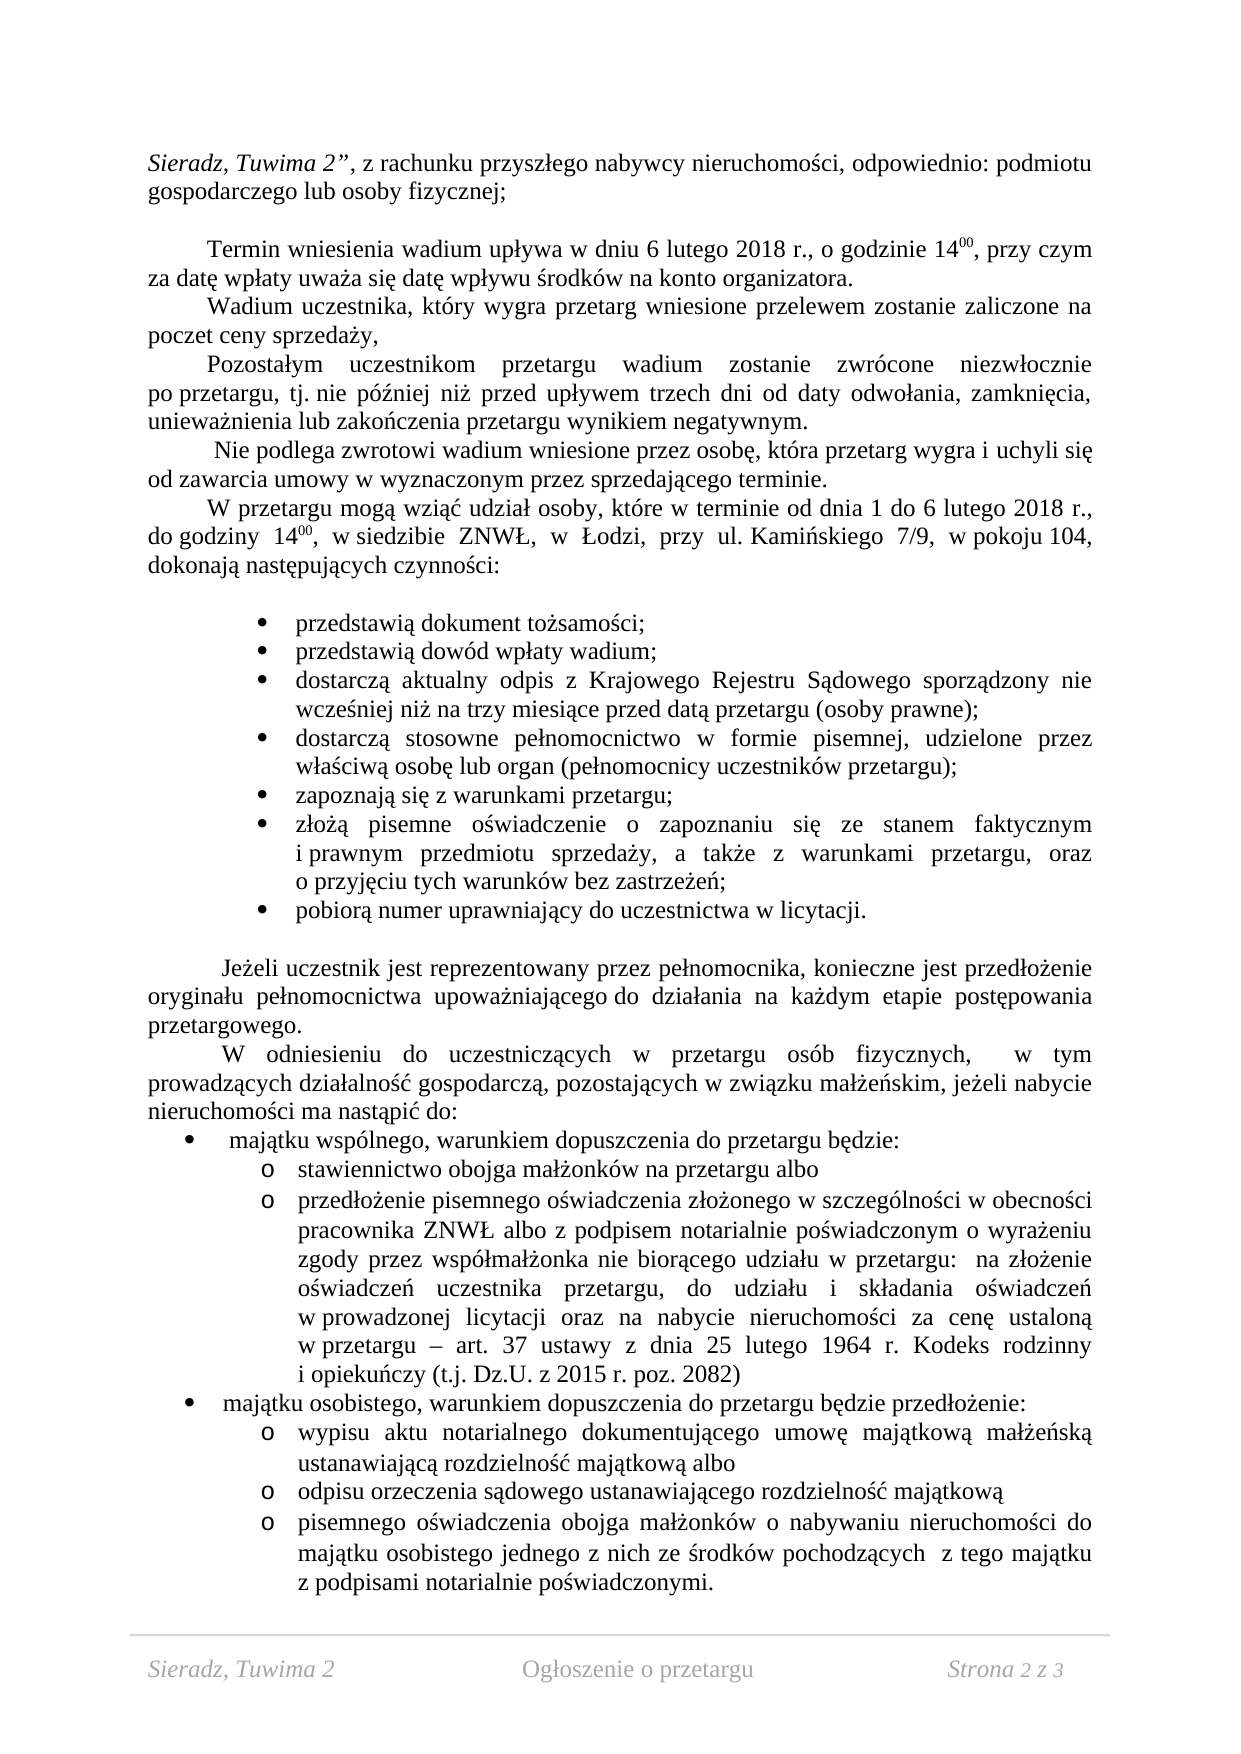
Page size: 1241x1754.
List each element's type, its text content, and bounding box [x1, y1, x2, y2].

list pobiorą numer uprawniający do uczestnictwa w licytacji. [258, 895, 1093, 924]
list przedstawią dowód wpłaty wadium; [258, 636, 1093, 665]
list stawiennictwo obojga małżonków na przetargu albo [260, 1154, 1093, 1185]
list przedstawią dokument tożsamości; [258, 608, 1093, 636]
list przedłożenie pisemnego oświadczenia złożonego w szczególności w obecności pracownika ZNWŁ albo z podpisem notarialnie poświadczonym o wyrażeniu zgody przez współmałżonka nie biorącego udziału w przetargu: na złożenie oświadczeń uczestnika przetargu, do udziału i składania oświadczeń w prowadzonej licytacji oraz na nabycie nieruchomości za cenę ustaloną w przetargu – art. 37 ustawy z dnia 25 lutego 1964 r. Kodeks rodzinny i opiekuńczy (t.j. Dz.U. z 2015 r. poz. 2082) [260, 1185, 1093, 1388]
text Nie podlega zwrotowi wadium wniesione przez osobę, która przetarg wygra i uchyli się od zawarcia umowy w wyznaczonym przez sprzedającego terminie. [148, 435, 1093, 493]
text Wadium uczestnika, który wygra przetarg wniesione przelewem zostanie zaliczone na poczet ceny sprzedaży, [148, 291, 1093, 349]
list odpisu orzeczenia sądowego ustanawiającego rozdzielność majątkową [260, 1476, 1093, 1507]
text Pozostałym uczestnikom przetargu wadium zostanie zwrócone niezwłocznie po przetargu, tj. nie później niż przed upływem trzech dni od daty odwołania, zamknięcia, unieważnienia lub zakończenia przetargu wynikiem negatywnym. [148, 349, 1093, 435]
list majątku osobistego, warunkiem dopuszczenia do przetargu będzie przedłożenie: [185, 1388, 1093, 1417]
text W przetargu mogą wziąć udział osoby, które w terminie od dnia 1 do 6 lutego 2018 r., do godziny 1400, w siedzibie ZNWŁ, w Łodzi, przy ul. Kamińskiego 7/9, w pokoju 104, dokonają następujących czynności: [148, 493, 1093, 579]
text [148, 148, 1093, 205]
list złożą pisemne oświadczenie o zapoznaniu się ze stanem faktycznym i prawnym przedmiotu sprzedaży, a także z warunkami przetargu, oraz o przyjęciu tych warunków bez zastrzeżeń; [258, 809, 1093, 895]
list dostarczą aktualny odpis z Krajowego Rejestru Sądowego sporządzony nie wcześniej niż na trzy miesiące przed datą przetargu (osoby prawne); [258, 665, 1093, 723]
list wypisu aktu notarialnego dokumentującego umowę majątkową małżeńską ustanawiającą rozdzielność majątkową albo [260, 1417, 1093, 1476]
text Termin wniesienia wadium upływa w dniu 6 lutego 2018 r., o godzinie 1400, przy czym za datę wpłaty uważa się datę wpływu środków na konto organizatora. [148, 234, 1093, 291]
list dostarczą stosowne pełnomocnictwo w formie pisemnej, udzielone przez właściwą osobę lub organ (pełnomocnicy uczestników przetargu); [258, 723, 1093, 780]
text W odniesieniu do uczestniczących w przetargu osób fizycznych, w tym prowadzących działalność gospodarczą, pozostających w związku małżeńskim, jeżeli nabycie nieruchomości ma nastąpić do: [148, 1039, 1093, 1125]
list zapoznają się z warunkami przetargu; [258, 780, 1093, 809]
text Jeżeli uczestnik jest reprezentowany przez pełnomocnika, konieczne jest przedłożenie oryginału pełnomocnictwa upoważniającego do działania na każdym etapie postępowania przetargowego. [148, 953, 1093, 1039]
list majątku wspólnego, warunkiem dopuszczenia do przetargu będzie: [185, 1125, 1093, 1154]
list pisemnego oświadczenia obojga małżonków o nabywaniu nieruchomości do majątku osobistego jednego z nich ze środków pochodzących z tego majątku z podpisami notarialnie poświadczonymi. [260, 1507, 1093, 1596]
